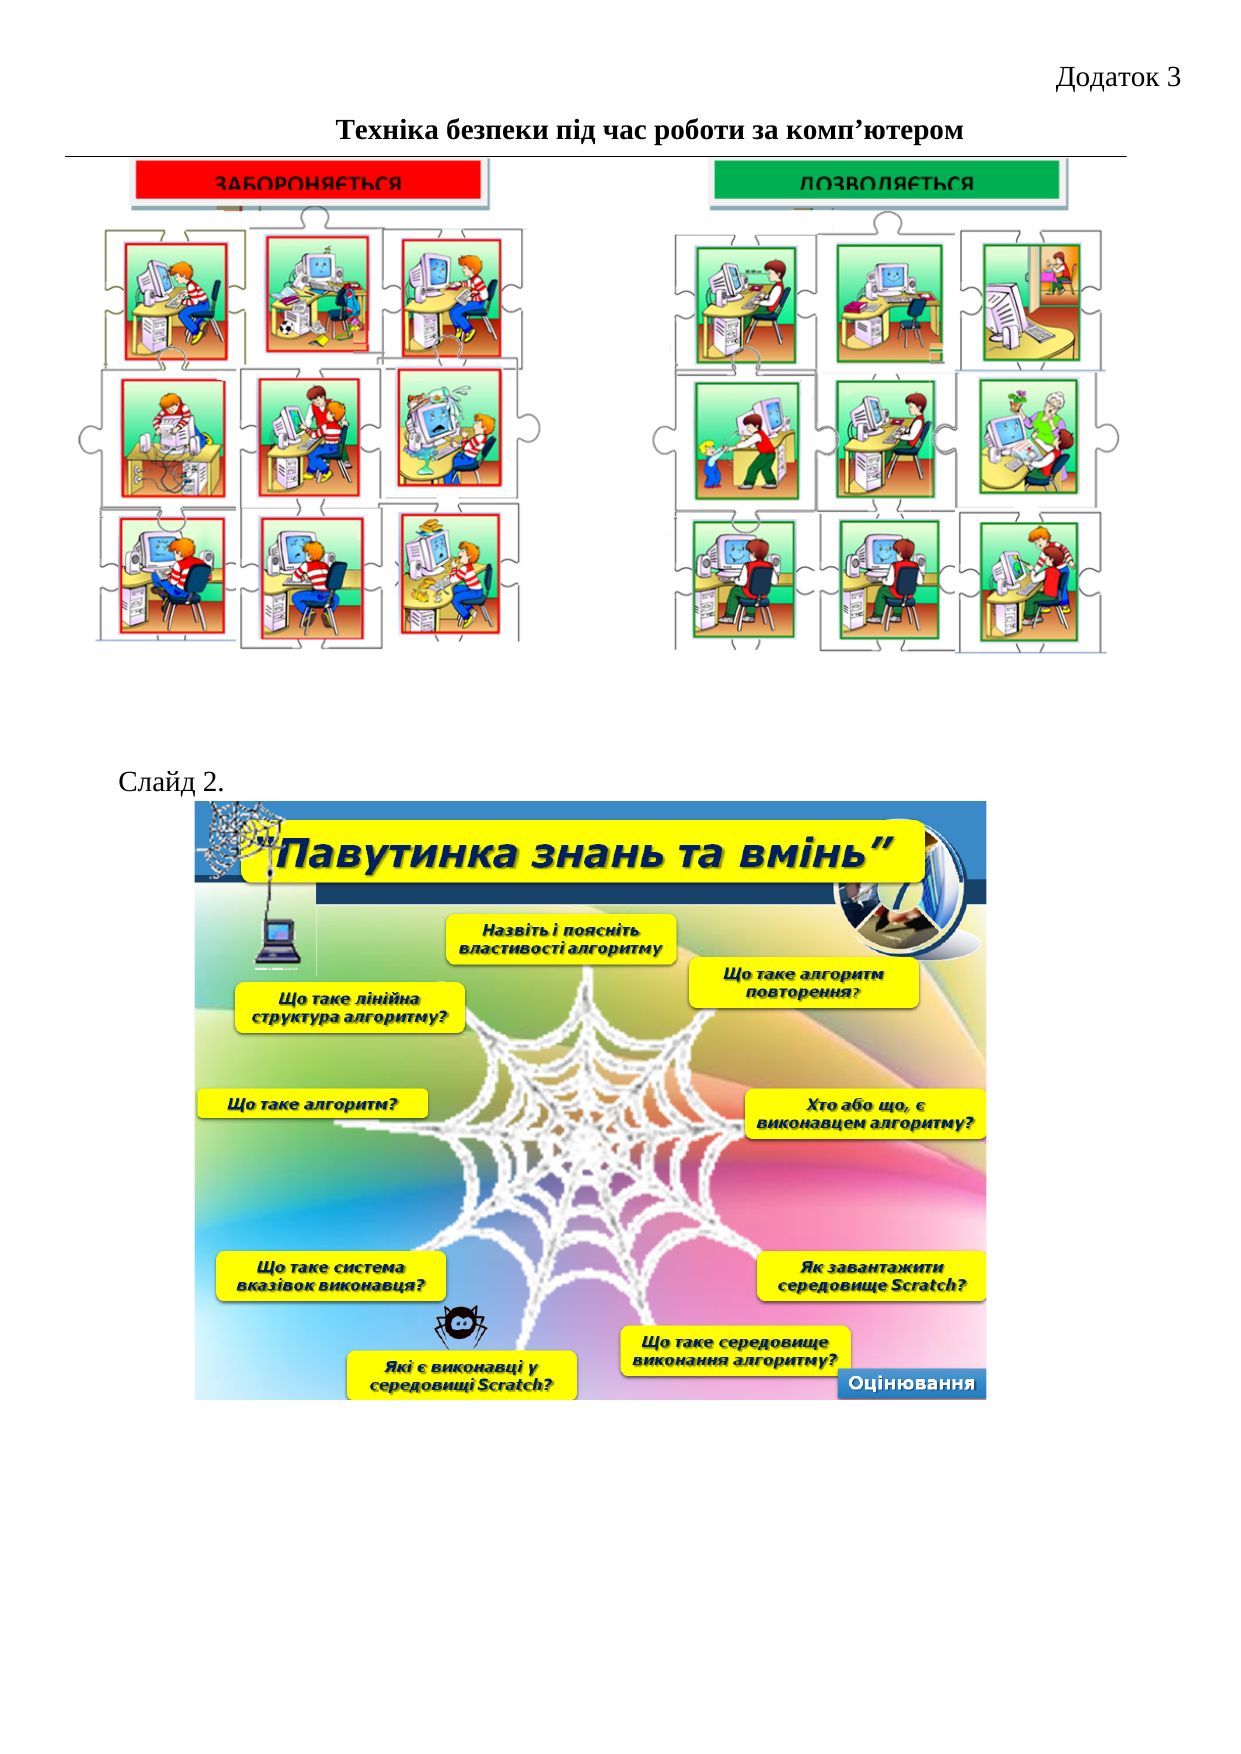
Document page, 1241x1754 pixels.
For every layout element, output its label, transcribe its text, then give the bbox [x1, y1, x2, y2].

text Слайд 2. [118, 764, 1181, 798]
text Техніка безпеки під час роботи за комп’ютером [118, 112, 1181, 145]
picture [65, 156, 1127, 659]
text Додаток 3 [118, 59, 1181, 93]
picture [194, 801, 987, 1400]
